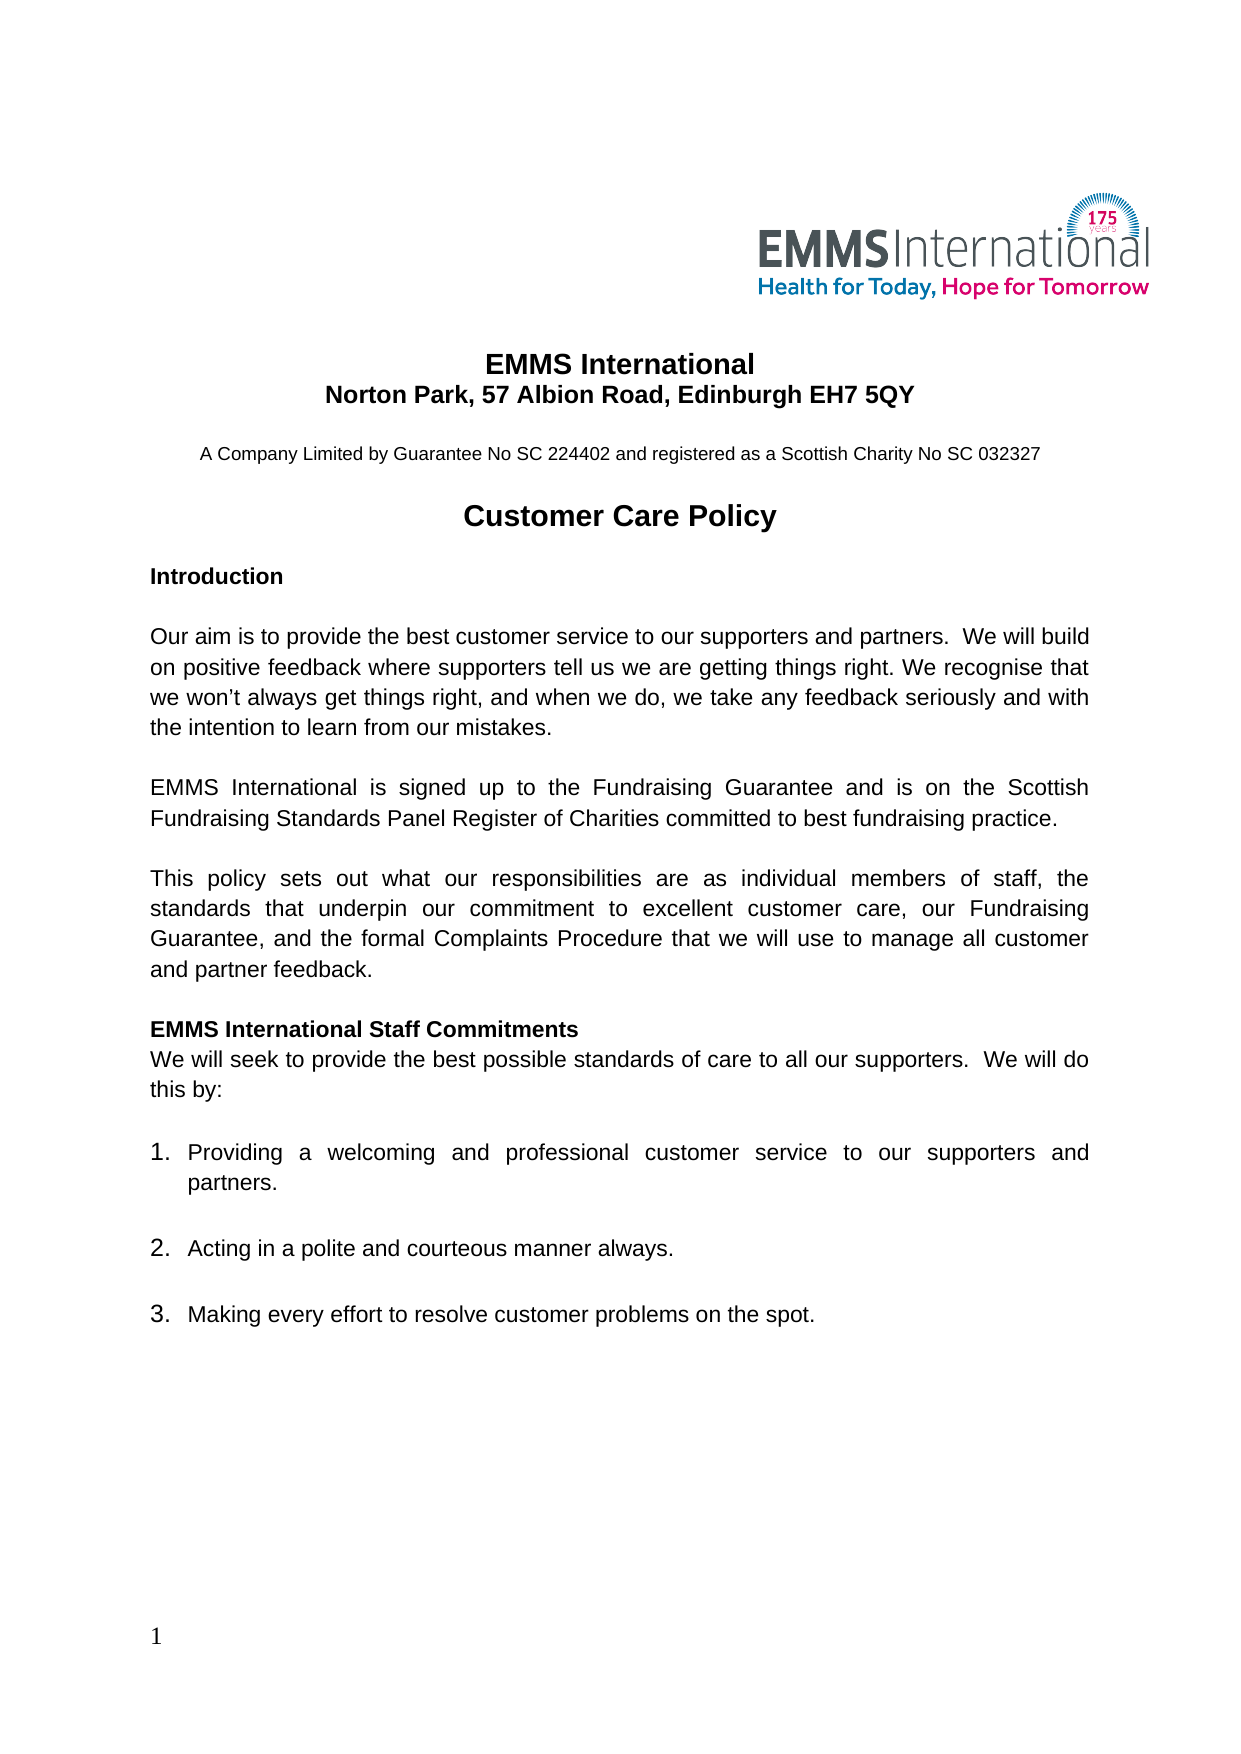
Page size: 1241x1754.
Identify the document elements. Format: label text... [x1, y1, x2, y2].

text EMMS International [150, 347, 1090, 380]
text EMMS International Staff Commitments [150, 1016, 1090, 1042]
text Customer Care Policy [150, 498, 1090, 533]
text Our aim is to provide the best customer service to our supporters and partners. We will build on positive feedback where supporters tell us we are getting things right. We recognise that we won’t always get things right, and when we do, we take any feedback seriously and with the intention to learn from our mistakes. [150, 623, 1090, 740]
picture [750, 150, 1163, 313]
list Acting in a polite and courteous manner always. [150, 1233, 1090, 1261]
text EMMS International is signed up to the Fundraising Guarantee and is on the Scottish Fundraising Standards Panel Register of Charities committed to best fundraising practice. [150, 774, 1090, 831]
text This policy sets out what our responsibilities are as individual members of staff, the standards that underpin our commitment to excellent customer care, our Fundraising Guarantee, and the formal Complaints Procedure that we will use to manage all customer and partner feedback. [150, 865, 1090, 982]
text Norton Park, 57 Albion Road, Edinburgh EH7 5QY [150, 380, 1090, 409]
list Making every effort to resolve customer problems on the spot. [150, 1299, 1090, 1327]
text A Company Limited by Guarantee No SC 224402 and registered as a Scottish Charity No SC 032327 [150, 442, 1090, 464]
list Providing a welcoming and professional customer service to our supporters and partners. [150, 1137, 1090, 1196]
text Introduction [150, 563, 1090, 589]
text We will seek to provide the best possible standards of care to all our supporters. We will do this by: [150, 1046, 1090, 1103]
